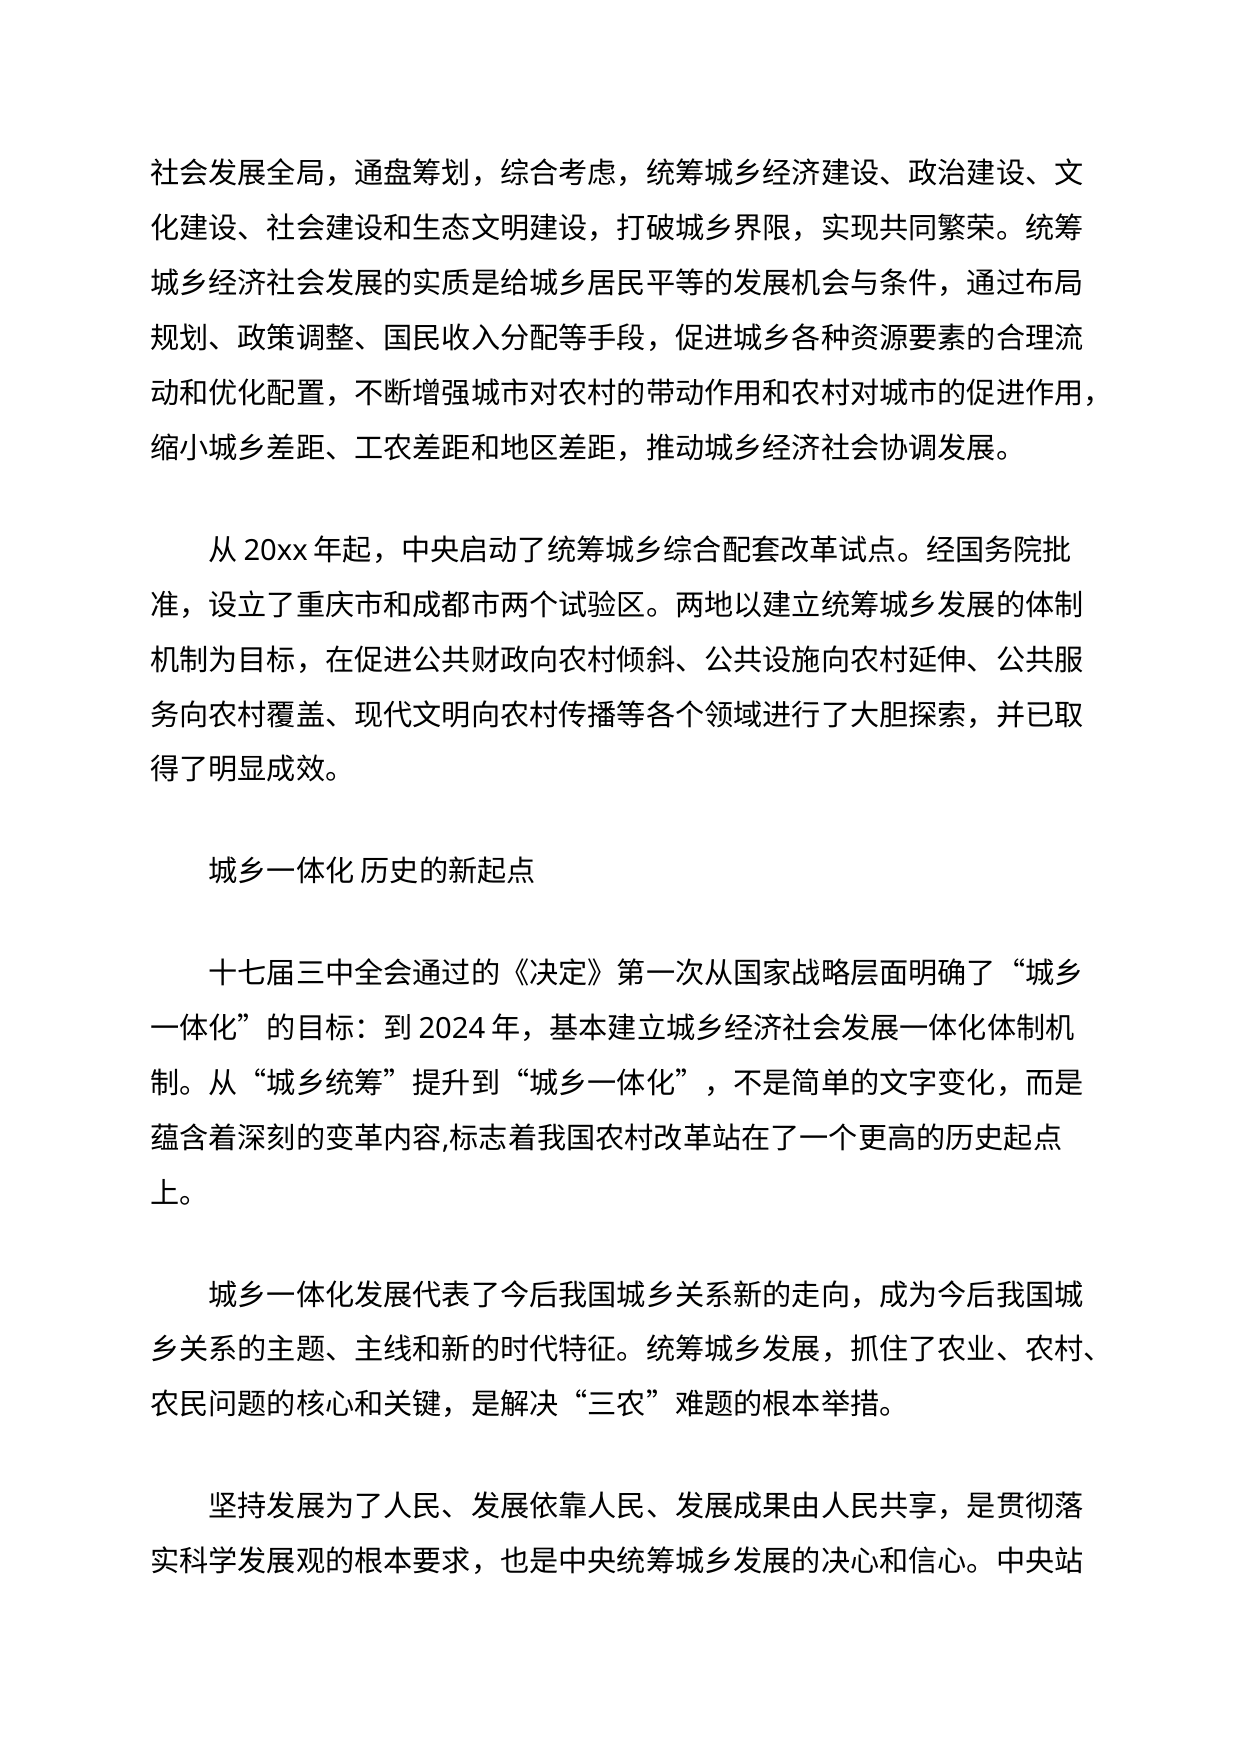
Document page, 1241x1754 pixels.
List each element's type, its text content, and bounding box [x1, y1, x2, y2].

text 十七届三中全会通过的《决定》第一次从国家战略层面明确了“城乡一体化”的目标：到2024年，基本建立城乡经济社会发展一体化体制机制。从“城乡统筹”提升到“城乡一体化”，不是简单的文字变化，而是蕴含着深刻的变革内容,标志着我国农村改革站在了一个更高的历史起点上。 [150, 949, 1090, 1212]
text 城乡一体化 历史的新起点 [150, 848, 1090, 890]
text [150, 150, 1090, 467]
text 从20xx年起，中央启动了统筹城乡综合配套改革试点。经国务院批准，设立了重庆市和成都市两个试验区。两地以建立统筹城乡发展的体制机制为目标，在促进公共财政向农村倾斜、公共设施向农村延伸、公共服务向农村覆盖、现代文明向农村传播等各个领域进行了大胆探索，并已取得了明显成效。 [150, 526, 1090, 788]
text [150, 1483, 1090, 1580]
text 城乡一体化发展代表了今后我国城乡关系新的走向，成为今后我国城乡关系的主题、主线和新的时代特征。统筹城乡发展，抓住了农业、农村、农民问题的核心和关键，是解决“三农”难题的根本举措。 [150, 1271, 1090, 1423]
